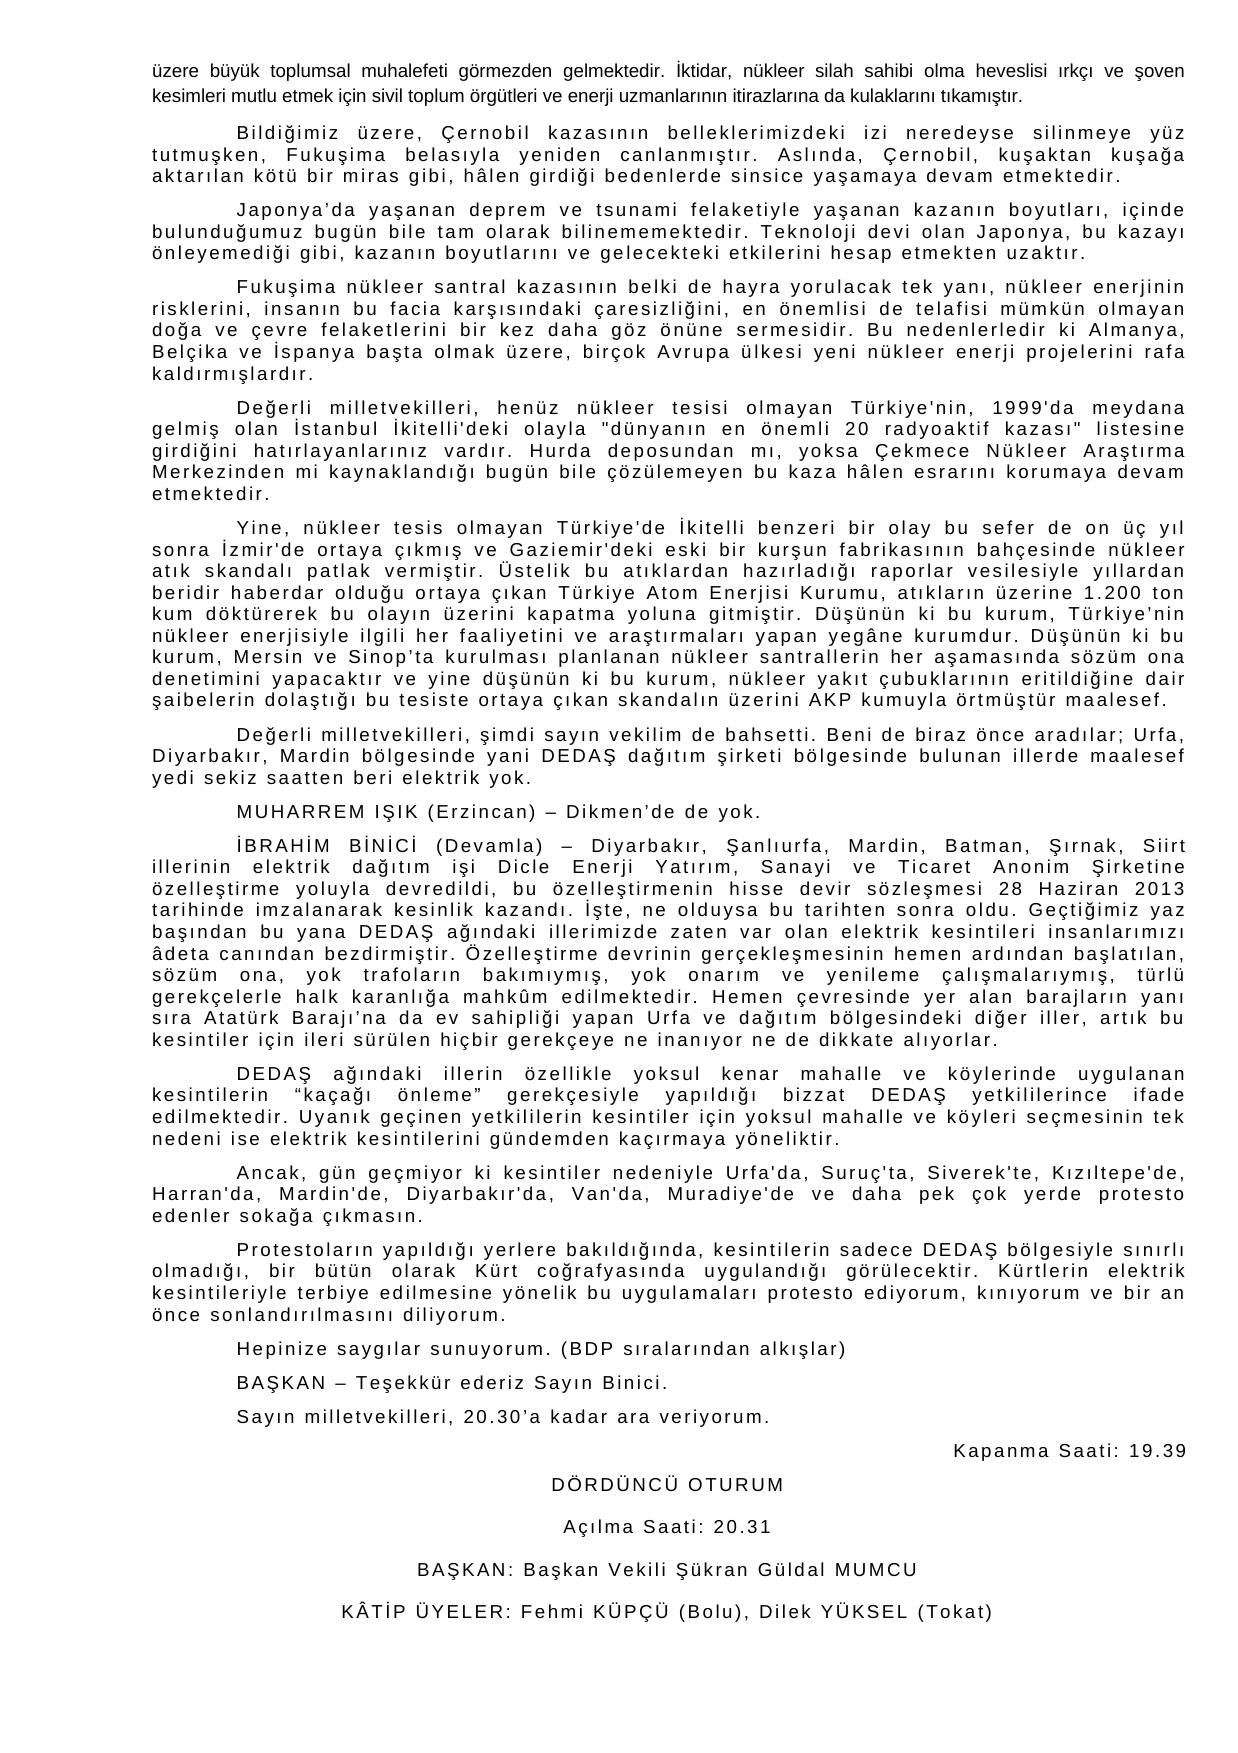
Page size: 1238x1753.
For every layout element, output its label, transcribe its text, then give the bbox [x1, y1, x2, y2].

text Değerli milletvekilleri, henüz nükleer tesisi olmayan Türkiye'nin, 1999'da meydana gelmiş olan İstanbul İkitelli'deki olayla "dünyanın en önemli 20 radyoaktif kazası" listesine girdiğini hatırlayanlarınız vardır. Hurda deposundan mı, yoksa Çekmece Nükleer Araştırma Merkezinden mi kaynaklandığı bugün bile çözülemeyen bu kaza hâlen esrarını korumaya devam etmektedir. [152, 396, 1186, 504]
text BAŞKAN: Başkan Vekili Şükran Güldal MUMCU [148, 1558, 1186, 1580]
text DÖRDÜNCÜ OTURUM [148, 1474, 1186, 1495]
text Fukuşima nükleer santral kazasının belki de hayra yorulacak tek yanı, nükleer enerjinin risklerini, insanın bu facia karşısındaki çaresizliğini, en önemlisi de telafisi mümkün olmayan doğa ve çevre felaketlerini bir kez daha göz önüne sermesidir. Bu nedenlerledir ki Almanya, Belçika ve İspanya başta olmak üzere, birçok Avrupa ülkesi yeni nükleer enerji projelerini rafa kaldırmışlardır. [152, 276, 1186, 384]
text DEDAŞ ağındaki illerin özellikle yoksul kenar mahalle ve köylerinde uygulanan kesintilerin “kaçağı önleme” gerekçesiyle yapıldığı bizzat DEDAŞ yetkililerince ifade edilmektedir. Uyanık geçinen yetkililerin kesintiler için yoksul mahalle ve köyleri seçmesinin tek nedeni ise elektrik kesintilerini gündemden kaçırmaya yöneliktir. [152, 1063, 1186, 1149]
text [152, 60, 1186, 106]
text Değerli milletvekilleri, şimdi sayın vekilim de bahsetti. Beni de biraz önce aradılar; Urfa, Diyarbakır, Mardin bölgesinde yani DEDAŞ dağıtım şirketi bölgesinde bulunan illerde maalesef yedi sekiz saatten beri elektrik yok. [152, 723, 1186, 788]
text Kapanma Saati: 19.39 [152, 1439, 1186, 1461]
text Yine, nükleer tesis olmayan Türkiye'de İkitelli benzeri bir olay bu sefer de on üç yıl sonra İzmir'de ortaya çıkmış ve Gaziemir'deki eski bir kurşun fabrikasının bahçesinde nükleer atık skandalı patlak vermiştir. Üstelik bu atıklardan hazırladığı raporlar vesilesiyle yıllardan beridir haberdar olduğu ortaya çıkan Türkiye Atom Enerjisi Kurumu, atıkların üzerine 1.200 ton kum döktürerek bu olayın üzerini kapatma yoluna gitmiştir. Düşünün ki bu kurum, Türkiye’nin nükleer enerjisiyle ilgili her faaliyetini ve araştırmaları yapan yegâne kurumdur. Düşünün ki bu kurum, Mersin ve Sinop’ta kurulması planlanan nükleer santrallerin her aşamasında sözüm ona denetimini yapacaktır ve yine düşünün ki bu kurum, nükleer yakıt çubuklarının eritildiğine dair şaibelerin dolaştığı bu tesiste ortaya çıkan skandalın üzerini AKP kumuyla örtmüştür maalesef. [152, 517, 1186, 711]
text Bildiğimiz üzere, Çernobil kazasının belleklerimizdeki izi neredeyse silinmeye yüz tutmuşken, Fukuşima belasıyla yeniden canlanmıştır. Aslında, Çernobil, kuşaktan kuşağa aktarılan kötü bir miras gibi, hâlen girdiği bedenlerde sinsice yaşamaya devam etmektedir. [152, 122, 1186, 186]
text Ancak, gün geçmiyor ki kesintiler nedeniyle Urfa'da, Suruç'ta, Siverek'te, Kızıltepe'de, Harran'da, Mardin'de, Diyarbakır'da, Van'da, Muradiye'de ve daha pek çok yerde protesto edenler sokağa çıkmasın. [152, 1161, 1186, 1226]
text Protestoların yapıldığı yerlere bakıldığında, kesintilerin sadece DEDAŞ bölgesiyle sınırlı olmadığı, bir bütün olarak Kürt coğrafyasında uygulandığı görülecektir. Kürtlerin elektrik kesintileriyle terbiye edilmesine yönelik bu uygulamaları protesto ediyorum, kınıyorum ve bir an önce sonlandırılmasını diliyorum. [152, 1239, 1186, 1325]
text KÂTİP ÜYELER: Fehmi KÜPÇÜ (Bolu), Dilek YÜKSEL (Tokat) [148, 1601, 1186, 1622]
text Hepinize saygılar sunuyorum. (BDP sıralarından alkışlar) [152, 1337, 1186, 1359]
text Japonya’da yaşanan deprem ve tsunami felaketiyle yaşanan kazanın boyutları, içinde bulunduğumuz bugün bile tam olarak bilinememektedir. Teknoloji devi olan Japonya, bu kazayı önleyemediği gibi, kazanın boyutlarını ve gelecekteki etkilerini hesap etmekten uzaktır. [152, 199, 1186, 264]
text Sayın milletvekilleri, 20.30’a kadar ara veriyorum. [152, 1406, 1186, 1427]
text BAŞKAN – Teşekkür ederiz Sayın Binici. [152, 1371, 1186, 1393]
text Açılma Saati: 20.31 [148, 1516, 1186, 1538]
text İBRAHİM BİNİCİ (Devamla) – Diyarbakır, Şanlıurfa, Mardin, Batman, Şırnak, Siirt illerinin elektrik dağıtım işi Dicle Enerji Yatırım, Sanayi ve Ticaret Anonim Şirketine özelleştirme yoluyla devredildi, bu özelleştirmenin hisse devir sözleşmesi 28 Haziran 2013 tarihinde imzalanarak kesinlik kazandı. İşte, ne olduysa bu tarihten sonra oldu. Geçtiğimiz yaz başından bu yana DEDAŞ ağındaki illerimizde zaten var olan elektrik kesintileri insanlarımızı âdeta canından bezdirmiştir. Özelleştirme devrinin gerçekleşmesinin hemen ardından başlatılan, sözüm ona, yok trafoların bakımıymış, yok onarım ve yenileme çalışmalarıymış, türlü gerekçelerle halk karanlığa mahkûm edilmektedir. Hemen çevresinde yer alan barajların yanı sıra Atatürk Barajı’na da ev sahipliği yapan Urfa ve dağıtım bölgesindeki diğer iller, artık bu kesintiler için ileri sürülen hiçbir gerekçeye ne inanıyor ne de dikkate alıyorlar. [152, 834, 1186, 1050]
text MUHARREM IŞIK (Erzincan) – Dikmen’de de yok. [152, 801, 1186, 822]
